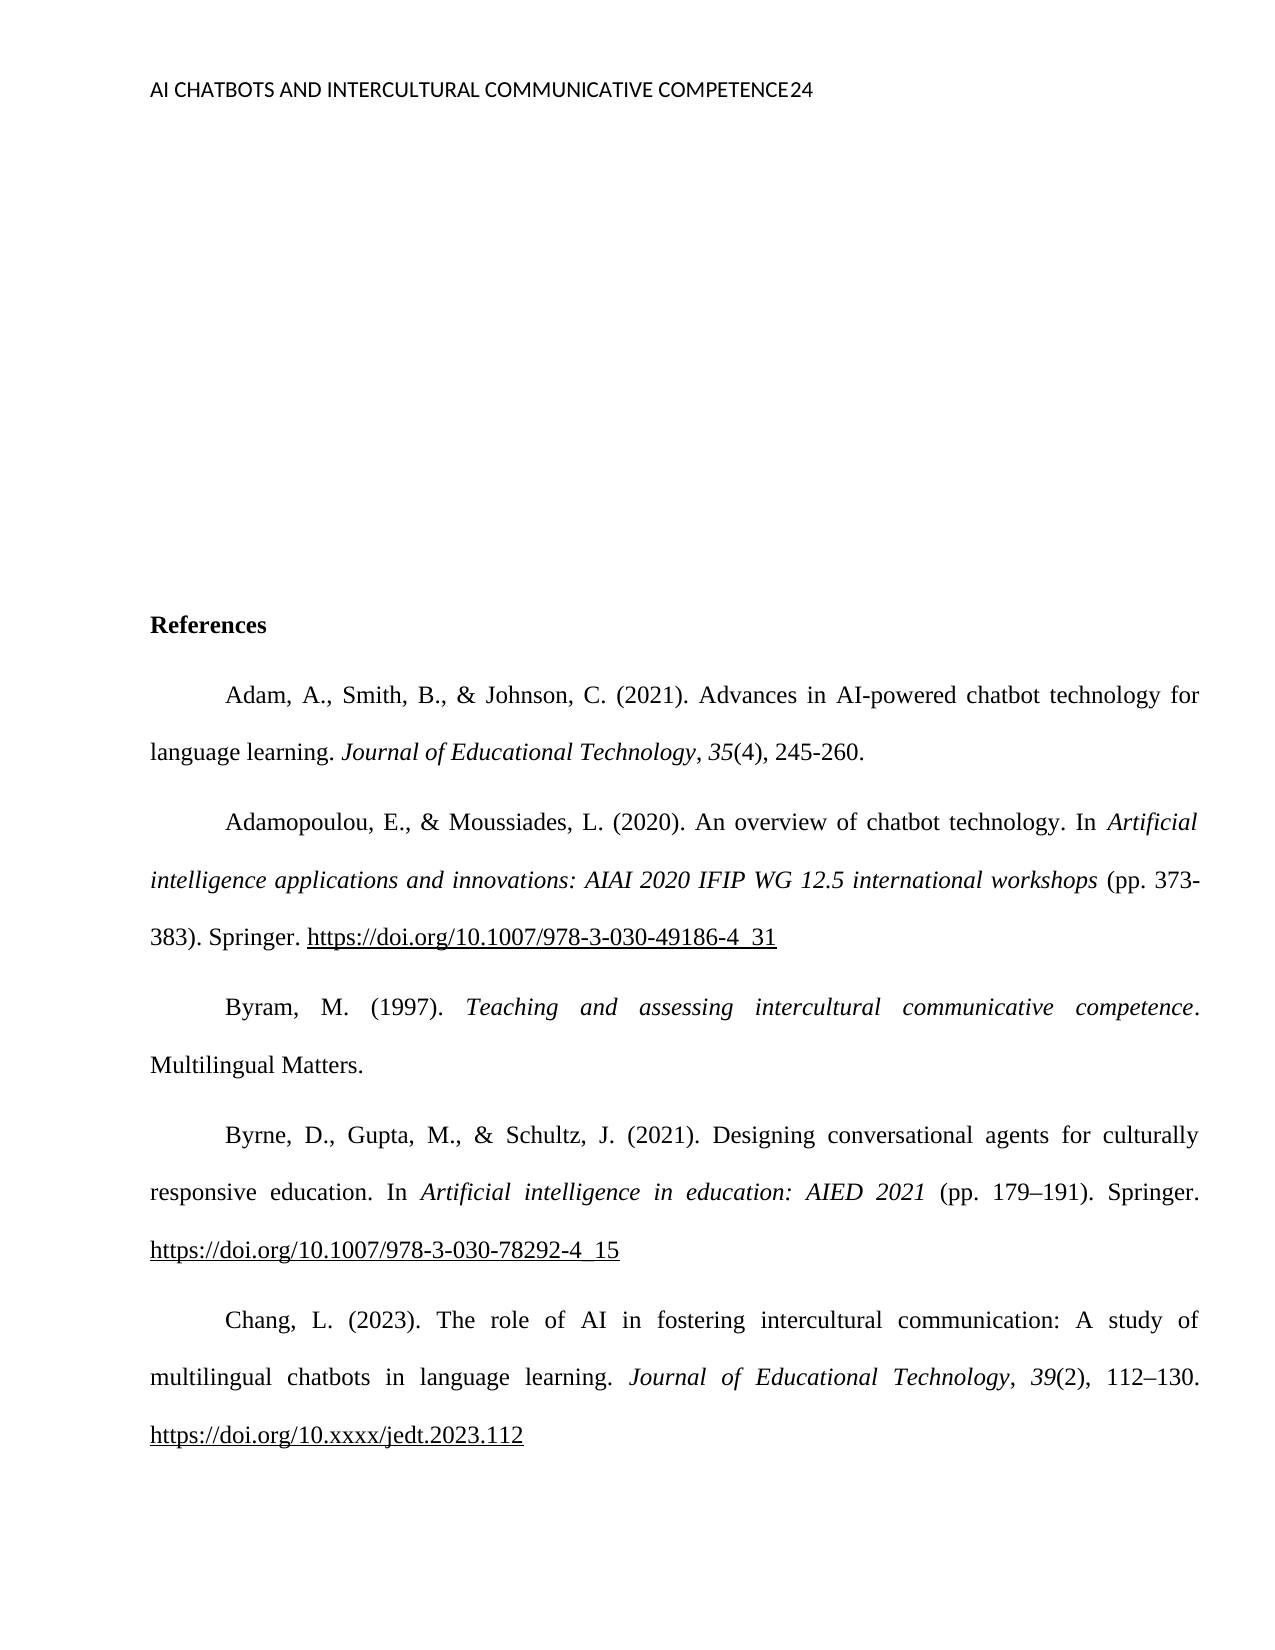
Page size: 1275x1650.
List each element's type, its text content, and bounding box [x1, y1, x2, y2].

text Byram, M. (1997). Teaching and assessing intercultural communicative competence. Multilingual Matters. [150, 992, 1200, 1079]
text References [150, 610, 1200, 639]
text Byrne, D., Gupta, M., & Schultz, J. (2021). Designing conversational agents for culturally responsive education. In Artificial intelligence in education: AIED 2021 (pp. 179–191). Springer. https://doi.org/10.1007/978-3-030-78292-4_15 [150, 1120, 1200, 1264]
text Chang, L. (2023). The role of AI in fostering intercultural communication: A study of multilingual chatbots in language learning. Journal of Educational Technology, 39(2), 112–130. https://doi.org/10.xxxx/jedt.2023.112 [150, 1305, 1200, 1449]
text Adam, A., Smith, B., & Johnson, C. (2021). Advances in AI-powered chatbot technology for language learning. Journal of Educational Technology, 35(4), 245-260. [150, 680, 1200, 766]
text Adamopoulou, E., & Moussiades, L. (2020). An overview of chatbot technology. In Artificial intelligence applications and innovations: AIAI 2020 IFIP WG 12.5 international workshops (pp. 373-383). Springer. https://doi.org/10.1007/978-3-030-49186-4_31 [150, 807, 1200, 951]
